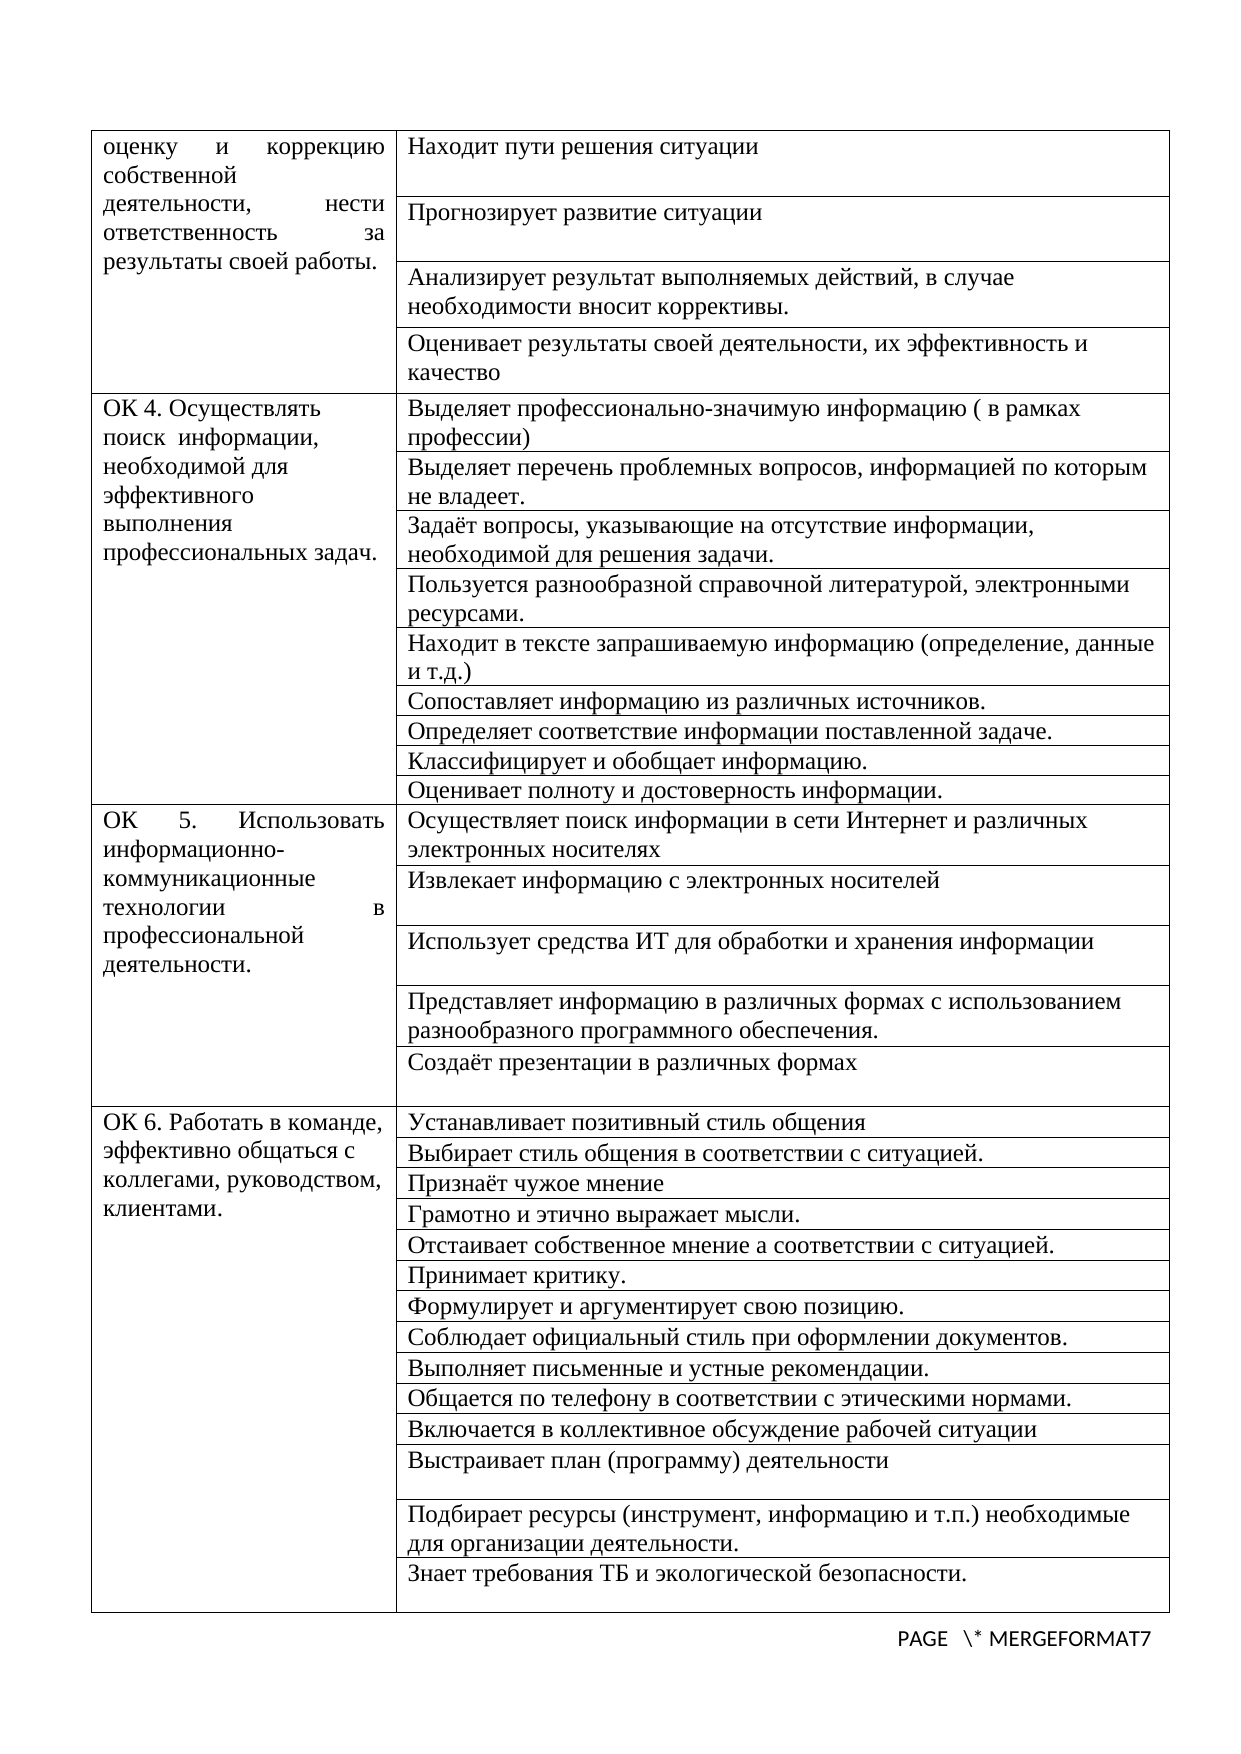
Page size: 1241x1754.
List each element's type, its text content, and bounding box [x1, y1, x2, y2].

table_cell Выбирает стиль общения в соответствии с ситуацией. [397, 1138, 1169, 1167]
table_cell Осуществляет поиск информации в сети Интернет и различных электронных носителях [397, 805, 1169, 864]
table_cell Общается по телефону в соответствии с этическими нормами. [397, 1384, 1169, 1413]
table_cell Выстраивает план (программу) деятельности [397, 1445, 1169, 1498]
table_cell Оценивает полноту и достоверность информации. [397, 776, 1169, 804]
table_cell Задаёт вопросы, указывающие на отсутствие информации, необходимой для решения задачи. [397, 511, 1169, 568]
table_cell Анализирует результат выполняемых действий, в случае необходимости вносит коррективы. [397, 262, 1169, 327]
table_cell Признаёт чужое мнение [397, 1168, 1169, 1198]
table_cell Включается в коллективное обсуждение рабочей ситуации [397, 1414, 1169, 1444]
table_cell Сопоставляет информацию из различных источников. [397, 686, 1169, 715]
table_cell Грамотно и этично выражает мысли. [397, 1199, 1169, 1229]
table_cell Прогнозирует развитие ситуации [397, 197, 1169, 261]
table_cell Отстаивает собственное мнение а соответствии с ситуацией. [397, 1230, 1169, 1259]
table_cell Создаёт презентации в различных формах [397, 1047, 1169, 1106]
table_cell ОК 5. Использовать информационно-коммуникационные технологии в профессиональной деятельности. [92, 805, 396, 1106]
table_cell ОК 4. Осуществлять поиск информации, необходимой для эффективного выполнения профессиональных задач. [92, 394, 396, 804]
table_cell Знает требования ТБ и экологической безопасности. [397, 1558, 1169, 1612]
table_cell Выполняет письменные и устные рекомендации. [397, 1353, 1169, 1382]
table_cell Пользуется разнообразной справочной литературой, электронными ресурсами. [397, 569, 1169, 627]
table_cell Использует средства ИТ для обработки и хранения информации [397, 926, 1169, 985]
table_cell Выделяет перечень проблемных вопросов, информацией по которым не владеет. [397, 452, 1169, 509]
table_cell Соблюдает официальный стиль при оформлении документов. [397, 1322, 1169, 1352]
table_cell Устанавливает позитивный стиль общения [397, 1107, 1169, 1137]
table_cell ОК 6. Работать в команде, эффективно общаться с коллегами, руководством, клиентами. [92, 1107, 396, 1612]
table_cell Извлекает информацию с электронных носителей [397, 866, 1169, 925]
table_cell Подбирает ресурсы (инструмент, информацию и т.п.) необходимые для организации деятельности. [397, 1500, 1169, 1557]
table_cell Находит пути решения ситуации [397, 131, 1169, 196]
table_cell Принимает критику. [397, 1261, 1169, 1290]
table_cell Классифицирует и обобщает информацию. [397, 746, 1169, 774]
table_cell Представляет информацию в различных формах с использованием разнообразного программного обеспечения. [397, 986, 1169, 1046]
table_cell Оценивает результаты своей деятельности, их эффективность и качество [397, 328, 1169, 392]
table_cell Выделяет профессионально-значимую информацию ( в рамках профессии) [397, 394, 1169, 451]
table_cell Находит в тексте запрашиваемую информацию (определение, данные и т.д.) [397, 628, 1169, 685]
table_cell Определяет соответствие информации поставленной задаче. [397, 716, 1169, 745]
table_cell Формулирует и аргументирует свою позицию. [397, 1291, 1169, 1321]
